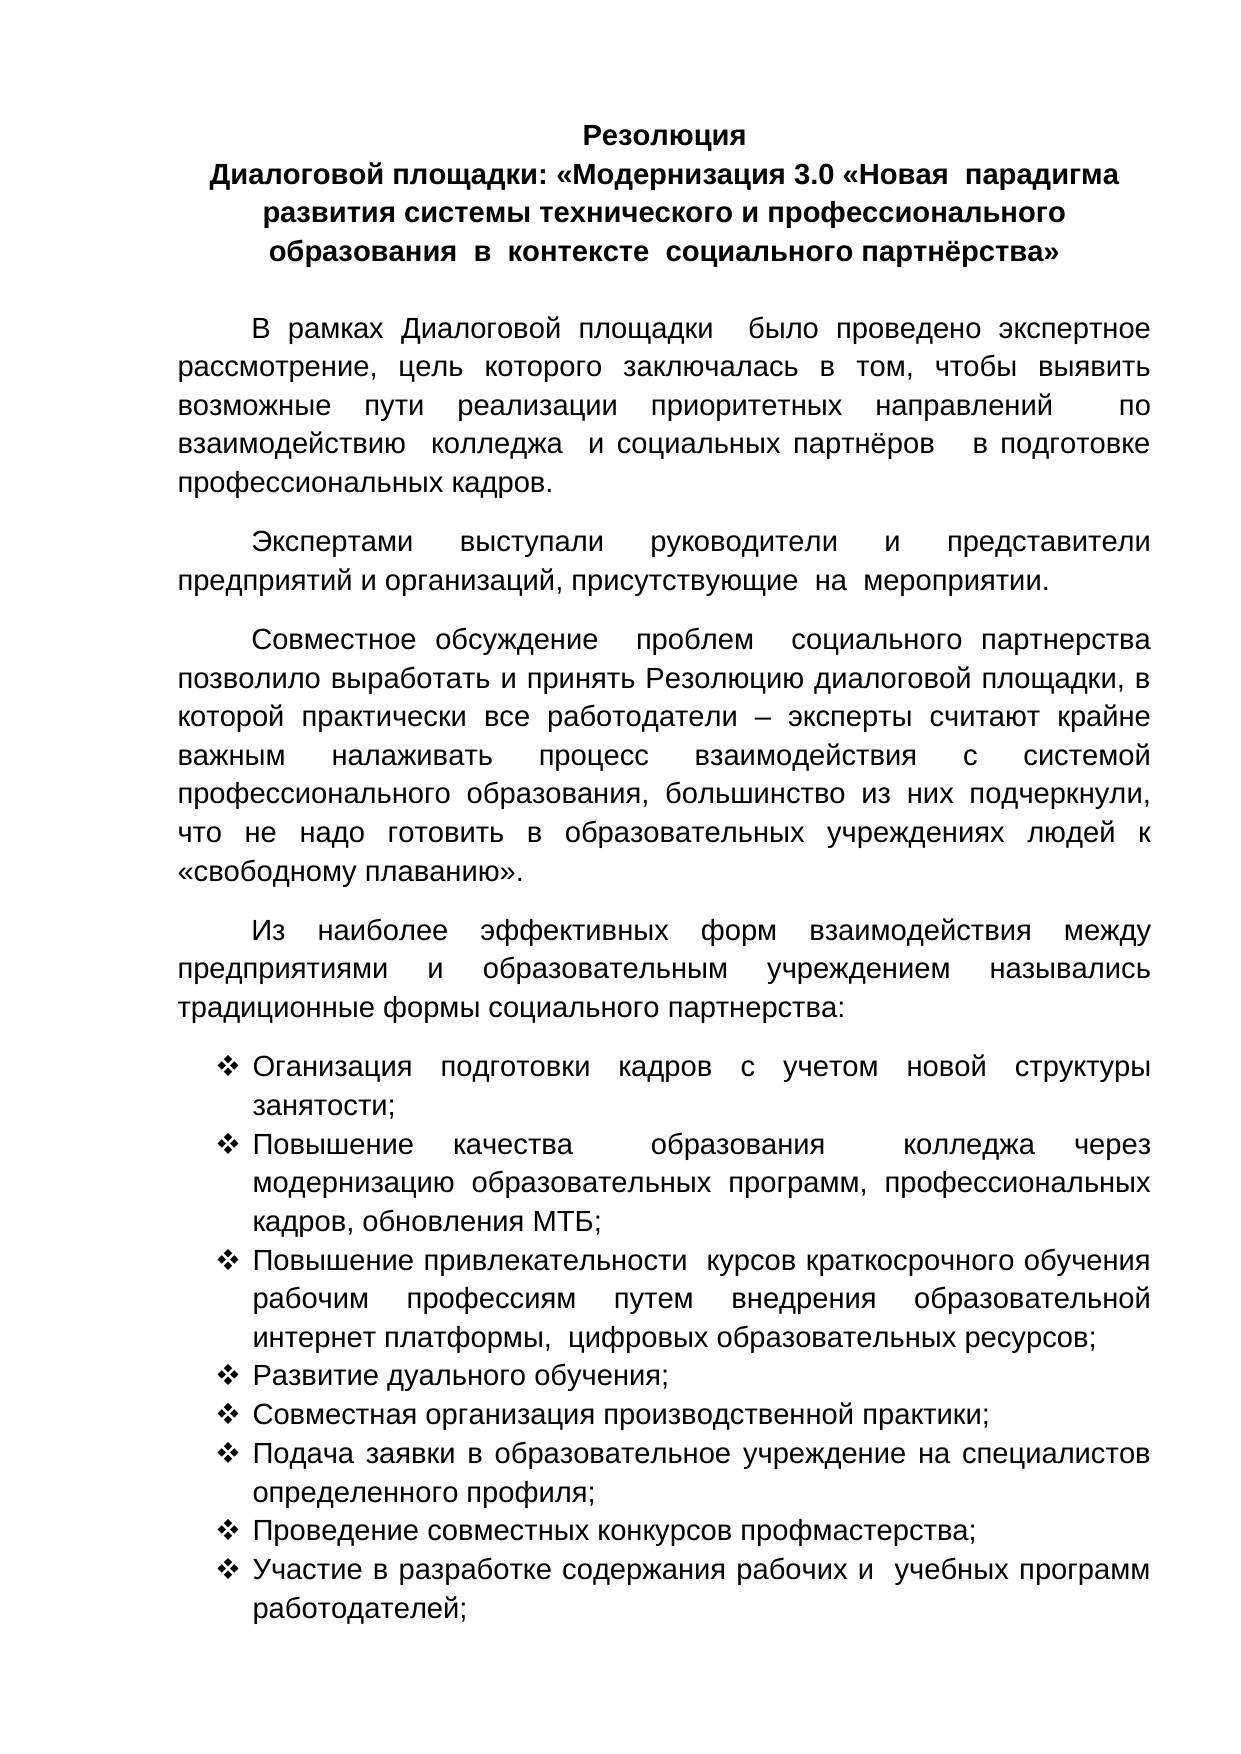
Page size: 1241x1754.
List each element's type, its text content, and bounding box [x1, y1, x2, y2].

text Резолюция [177, 118, 1152, 152]
list Участие в разработке содержания рабочих и учебных программ работодателей; [215, 1552, 1152, 1624]
list Совместная организация производственной практики; [215, 1397, 1152, 1431]
list Подача заявки в образовательное учреждение на специалистов определенного профиля; [215, 1436, 1152, 1508]
list Оганизация подготовки кадров с учетом новой структуры занятости; [215, 1049, 1152, 1122]
text Из наиболее эффективных форм взаимодействия между предприятиями и образовательным учреждением назывались традиционные формы социального партнерства: [177, 913, 1152, 1023]
list Повышение качества образования колледжа через модернизацию образовательных программ, профессиональных кадров, обновления МТБ; [215, 1127, 1152, 1237]
list Повышение привлекательности курсов краткосрочного обучения рабочим профессиям путем внедрения образовательной интернет платформы, цифровых образовательных ресурсов; [215, 1242, 1152, 1353]
text Диалоговой площадки: «Модернизация 3.0 «Новая парадигма развития системы технического и профессионального образования в контексте социального партнёрства» [177, 157, 1152, 267]
list Проведение совместных конкурсов профмастерства; [215, 1513, 1152, 1547]
text Совместное обсуждение проблем социального партнерства позволило выработать и принять Резолюцию диалоговой площадки, в которой практически все работодатели – эксперты считают крайне важным налаживать процесс взаимодействия с системой профессионального образования, большинство из них подчеркнули, что не надо готовить в образовательных учреждениях людей к «свободному плаванию». [177, 622, 1152, 887]
text Экспертами выступали руководители и представители предприятий и организаций, присутствующие на мероприятии. [177, 524, 1152, 596]
list Развитие дуального обучения; [215, 1358, 1152, 1392]
text В рамках Диалоговой площадки было проведено экспертное рассмотрение, цель которого заключалась в том, чтобы выявить возможные пути реализации приоритетных направлений по взаимодействию колледжа и социальных партнёров в подготовке профессиональных кадров. [177, 311, 1152, 498]
